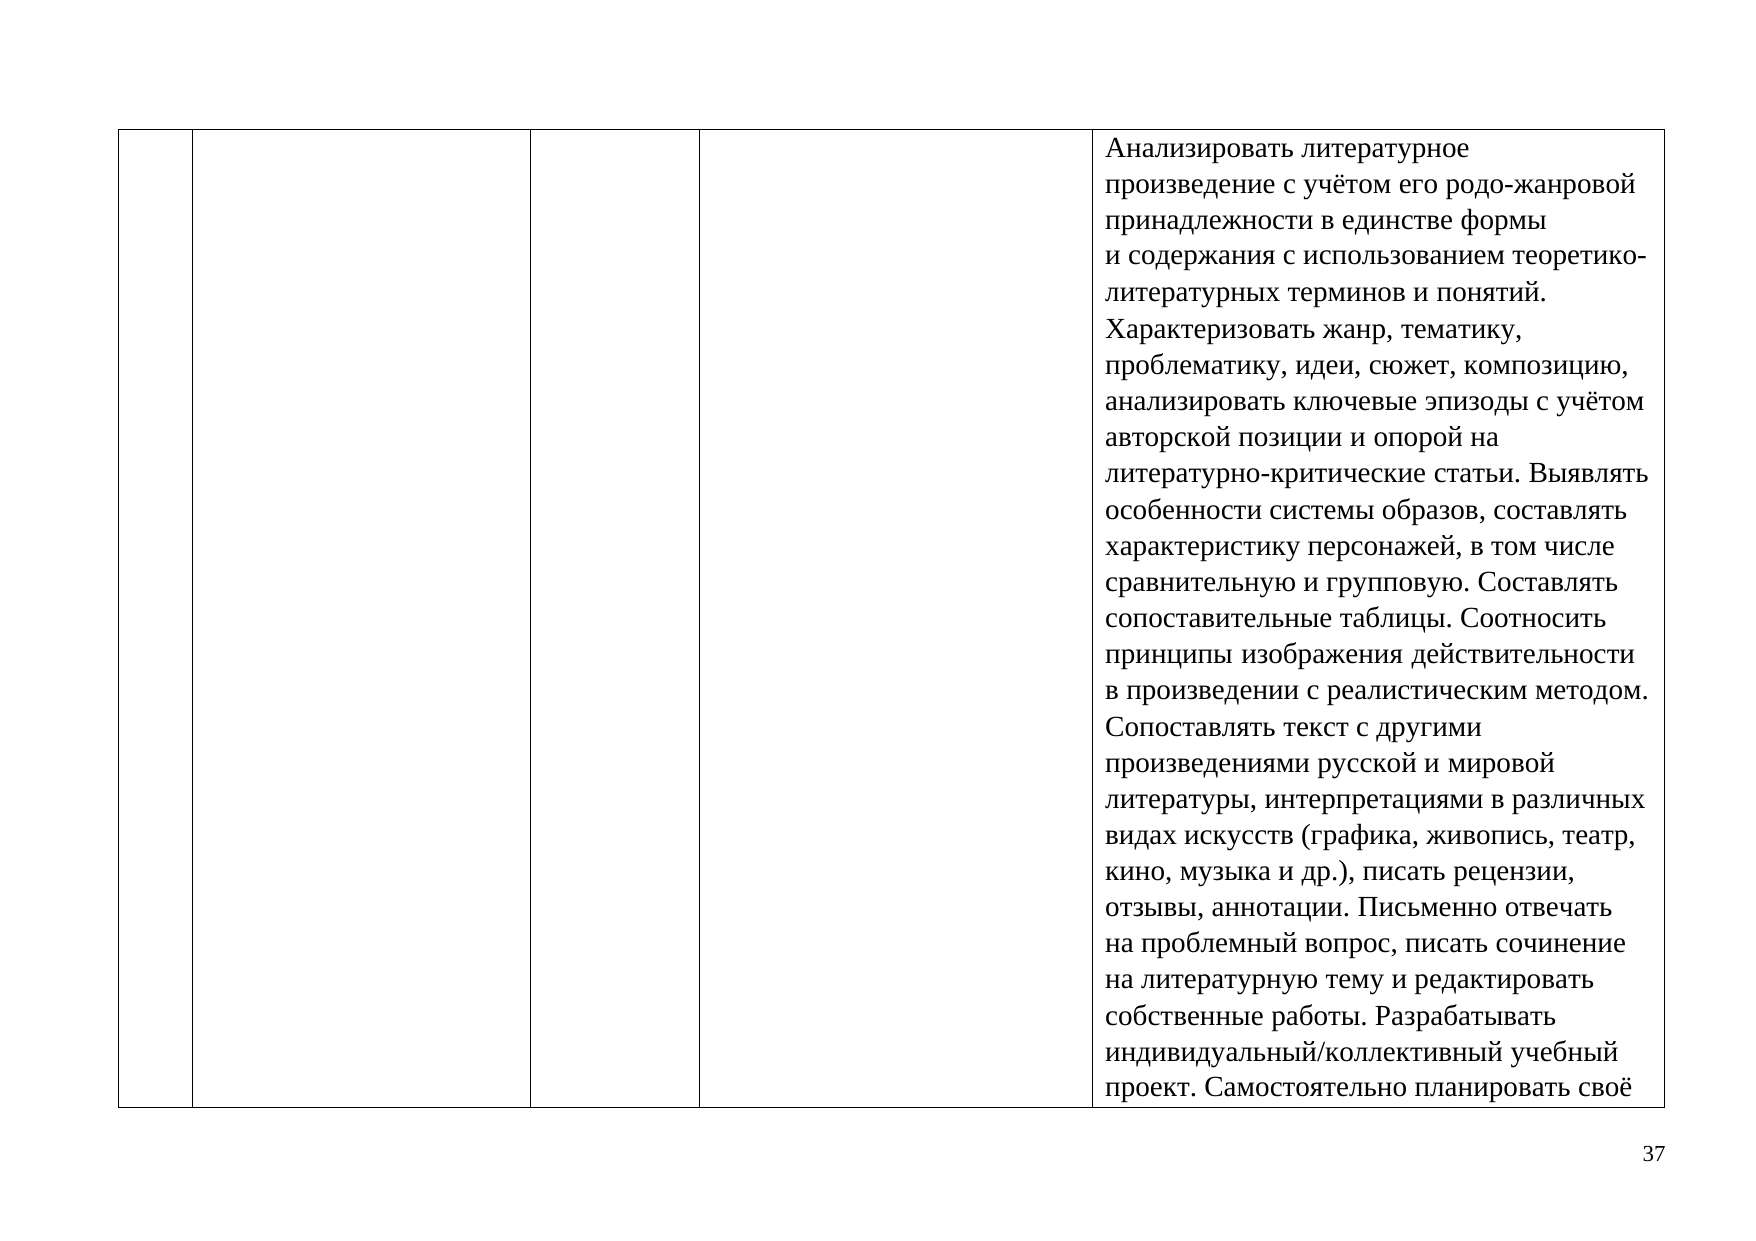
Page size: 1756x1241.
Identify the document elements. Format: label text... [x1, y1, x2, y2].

table_header [193, 130, 530, 1107]
table_header [700, 130, 1092, 1107]
table_header [531, 130, 699, 1107]
table_header Анализировать литературное произведение с учётом его родо-жанровой принадлежности в единстве формы и содержания с использованием теоретико- литературных терминов и понятий. Характеризовать жанр, тематику, проблематику, идеи, сюжет, композицию, анализировать ключевые эпизоды с учётом авторской позиции и опорой на литературно-критические статьи. Выявлять особенности системы образов, составлять характеристику персонажей, в том числе сравнительную и групповую. Составлять сопоставительные таблицы. Соотносить принципы изображения действительности в произведении с реалистическим методом. Сопоставлять текст с другими произведениями русской и мировой литературы, интерпретациями в различных видах искусств (графика, живопись, театр, кино, музыка и др.), писать рецензии, отзывы, аннотации. Письменно отвечать на проблемный вопрос, писать сочинение на литературную тему и редактировать собственные работы. Разрабатывать индивидуальный/коллективный учебный проект. Самостоятельно планировать своё [1093, 130, 1664, 1107]
table_header [119, 130, 192, 1107]
